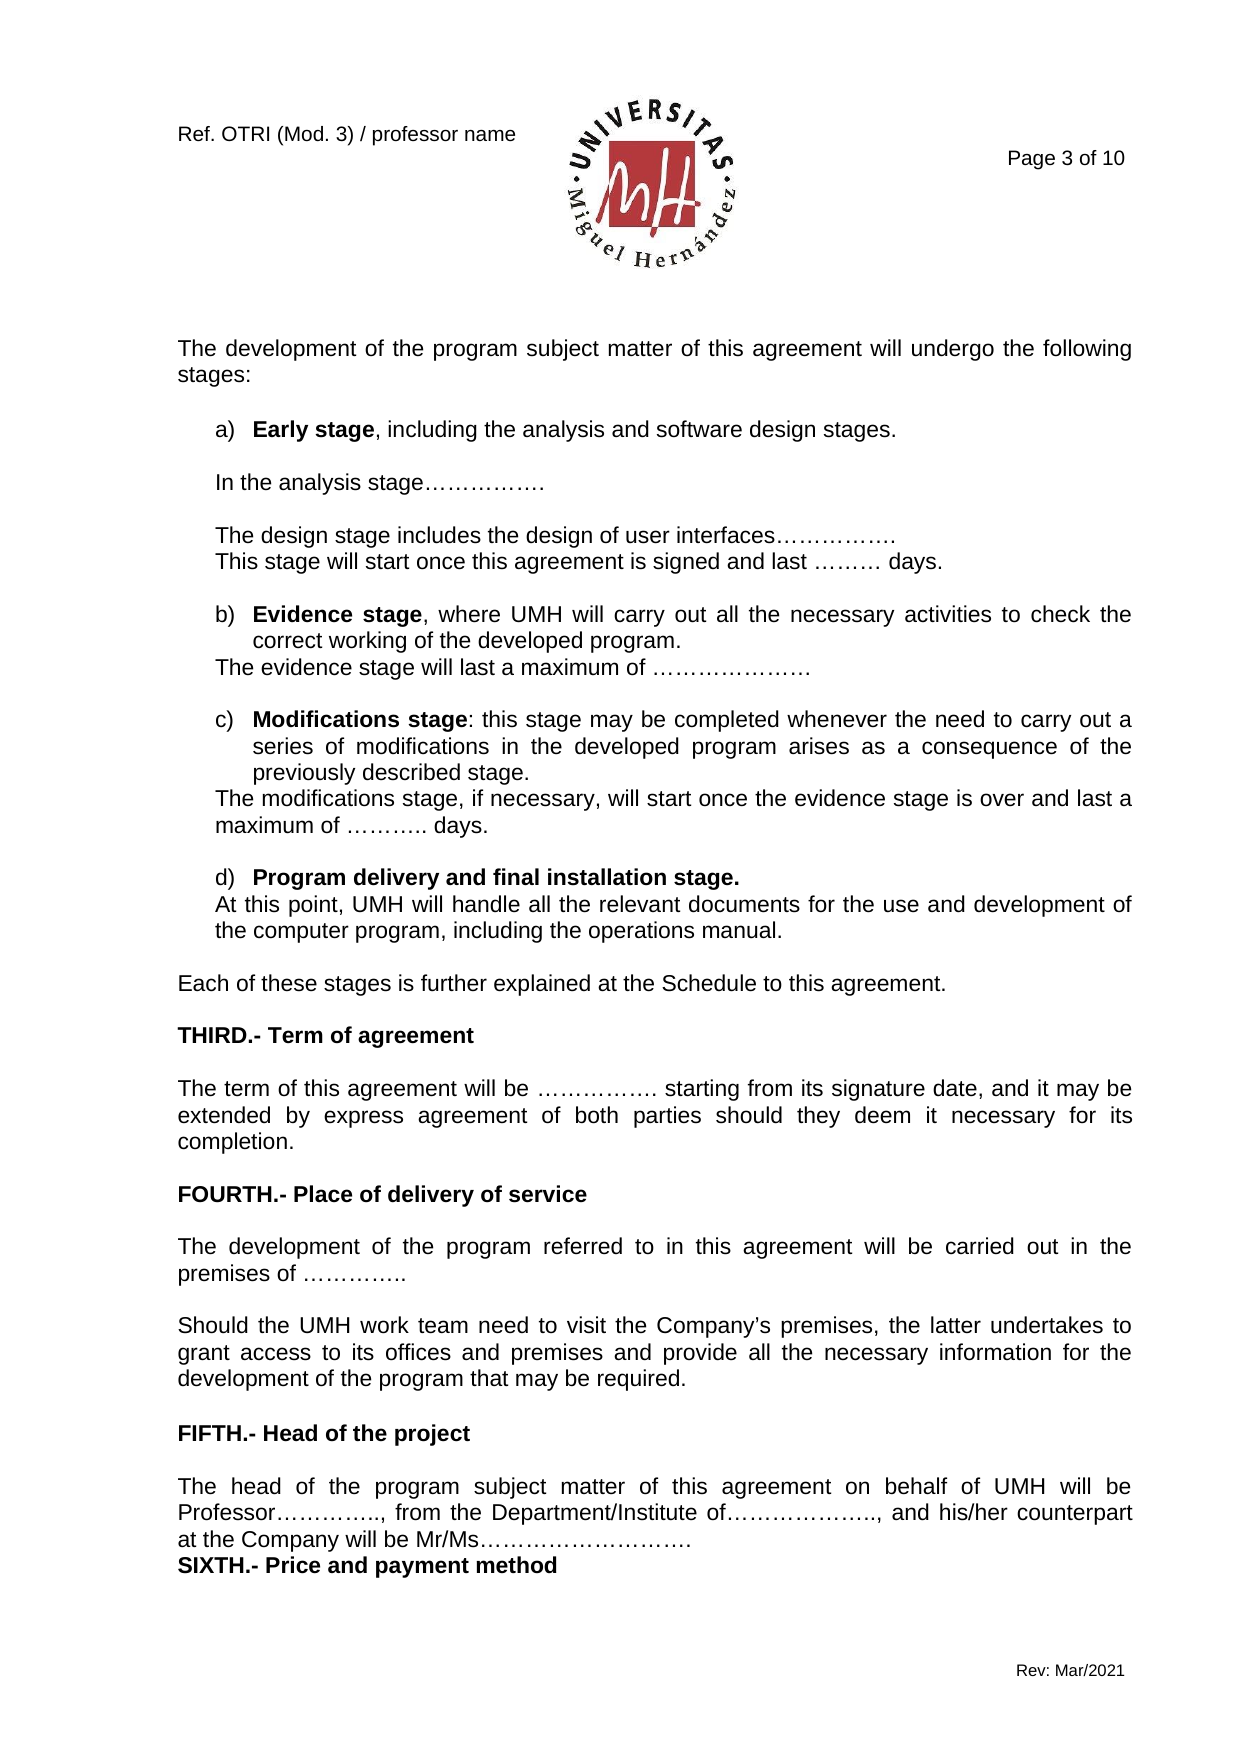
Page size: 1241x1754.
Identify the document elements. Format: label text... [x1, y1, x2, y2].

list Early stage, including the analysis and software design stages. [215, 416, 1125, 443]
text The evidence stage will last a maximum of ………………… [215, 653, 1133, 680]
text Should the UMH work team need to visit the Company’s premises, the latter undertakes to grant access to its offices and premises and provide all the necessary information for the development of the program that may be required. [177, 1312, 1133, 1391]
text The term of this agreement will be ……………. starting from its signature date, and it may be extended by express agreement of both parties should they deem it necessary for its completion. [177, 1075, 1133, 1154]
list Modifications stage: this stage may be completed whenever the need to carry out a series of modifications in the developed program arises as a consequence of the previously described stage. [215, 706, 1133, 785]
text The development of the program subject matter of this agreement will undergo the following stages: [177, 335, 1133, 388]
text Each of these stages is further explained at the Schedule to this agreement. [177, 970, 1133, 996]
text The design stage includes the design of user interfaces……………. [215, 522, 1125, 548]
text FIFTH.- Head of the project [177, 1420, 1133, 1447]
text FOURTH.- Place of delivery of service [177, 1181, 1133, 1207]
text In the analysis stage……………. [215, 469, 1125, 495]
text The head of the program subject matter of this agreement on behalf of UMH will be Professor………….., from the Department/Institute of……………….., and his/her counterpart at the Company will be Mr/Ms………………………. [177, 1473, 1133, 1552]
picture [563, 95, 740, 269]
list Evidence stage, where UMH will carry out all the necessary activities to check the correct working of the developed program. [215, 601, 1133, 653]
list Program delivery and final installation stage. [215, 864, 1133, 891]
text This stage will start once this agreement is signed and last ……… days. [215, 548, 1125, 574]
text The modifications stage, if necessary, will start once the evidence stage is over and last a maximum of ……….. days. [215, 785, 1133, 838]
text The development of the program referred to in this agreement will be carried out in the premises of ………….. [177, 1233, 1133, 1286]
text At this point, UMH will handle all the relevant documents for the use and development of the computer program, including the operations manual. [215, 891, 1133, 943]
text SIXTH.- Price and payment method [177, 1552, 1133, 1578]
text THIRD.- Term of agreement [177, 1022, 1133, 1049]
